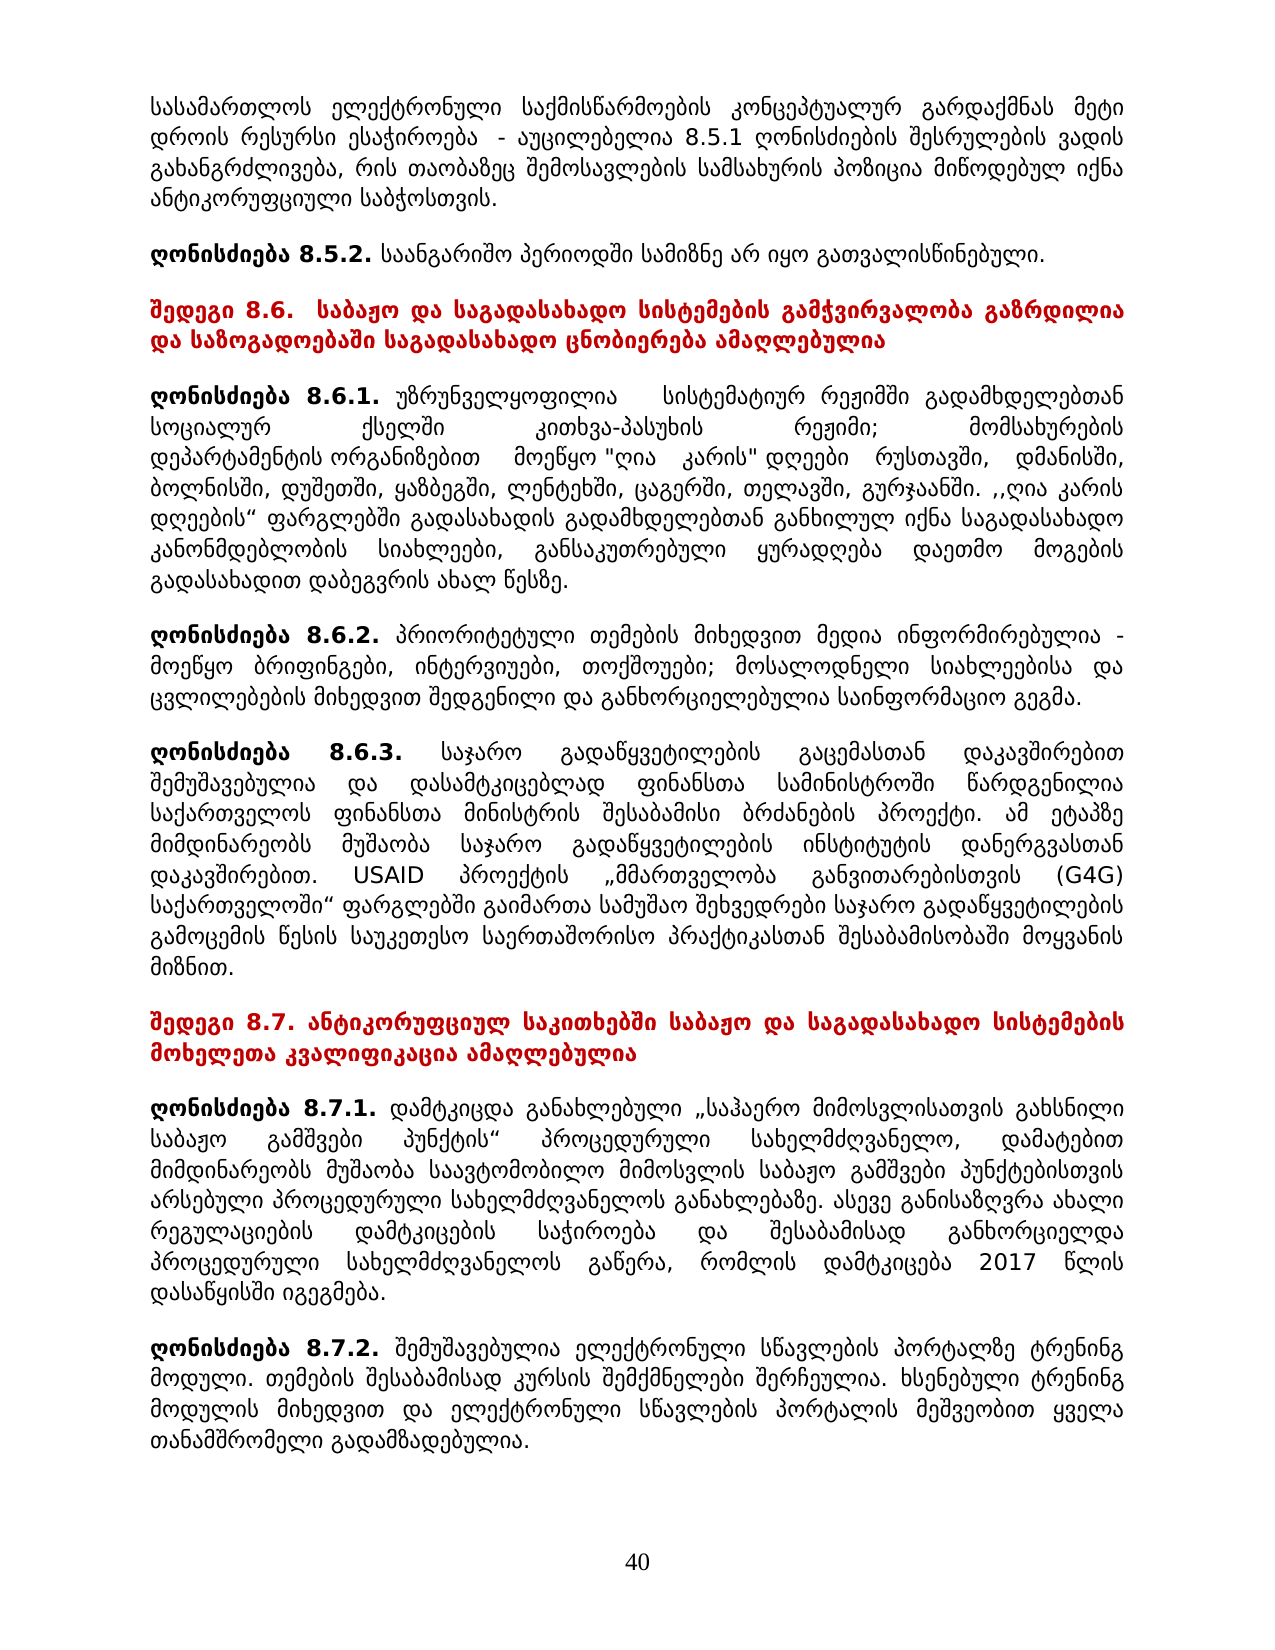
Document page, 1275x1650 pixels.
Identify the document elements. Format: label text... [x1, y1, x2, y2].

text ღონისძიება 8.7.2. შემუშავებულია ელექტრონული სწავლების პორტალზე ტრენინგ მოდული. თემების შესაბამისად კურსის შემქმნელები შერჩეულია. ხსენებული ტრენინგ მოდულის მიხედვით და ელექტრონული სწავლების პორტალის მეშვეობით ყველა თანამშრომელი გადამზადებულია. [150, 1335, 1125, 1453]
text ღონისძიება 8.6.1. უზრუნველყოფილია სისტემატიურ რეჟიმში გადამხდელებთან სოციალურ ქსელში კითხვა-პასუხის რეჟიმი; მომსახურების დეპარტამენტის ორგანიზებით მოეწყო "ღია კარის" დღეები რუსთავში, დმანისში, ბოლნისში, დუშეთში, ყაზბეგში, ლენტეხში, ცაგერში, თელავში, გურჯაანში. ,,ღია კარის დღეების“ ფარგლებში გადასახადის გადამხდელებთან განხილულ იქნა საგადასახადო კანონმდებლობის სიახლეები, განსაკუთრებული ყურადღება დაეთმო მოგების გადასახადით დაბეგვრის ახალ წესზე. [150, 383, 1125, 593]
text ღონისძიება 8.7.1. დამტკიცდა განახლებული „საჰაერო მიმოსვლისათვის გახსნილი საბაჟო გამშვები პუნქტის“ პროცედურული სახელმძღვანელო, დამატებით მიმდინარეობს მუშაობა საავტომობილო მიმოსვლის საბაჟო გამშვები პუნქტებისთვის არსებული პროცედურული სახელმძღვანელოს განახლებაზე. ასევე განისაზღვრა ახალი რეგულაციების დამტკიცების საჭიროება და შესაბამისად განხორციელდა პროცედურული სახელმძღვანელოს გაწერა, რომლის დამტკიცება 2017 წლის დასაწყისში იგეგმება. [150, 1096, 1125, 1306]
text ღონისძიება 8.5.2. საანგარიშო პერიოდში სამიზნე არ იყო გათვალისწინებული. [150, 241, 1125, 268]
text ღონისძიება 8.6.2. პრიორიტეტული თემების მიხედვით მედია ინფორმირებულია - მოეწყო ბრიფინგები, ინტერვიუები, თოქშოუები; მოსალოდნელი სიახლეებისა და ცვლილებების მიხედვით შედგენილი და განხორციელებულია საინფორმაციო გეგმა. [150, 622, 1125, 710]
text შედეგი 8.6. საბაჟო და საგადასახადო სისტემების გამჭვირვალობა გაზრდილია და საზოგადოებაში საგადასახადო ცნობიერება ამაღლებულია [150, 297, 1125, 354]
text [150, 94, 1125, 212]
text ღონისძიება 8.6.3. საჯარო გადაწყვეტილების გაცემასთან დაკავშირებით შემუშავებულია და დასამტკიცებლად ფინანსთა სამინისტროში წარდგენილია საქართველოს ფინანსთა მინისტრის შესაბამისი ბრძანების პროექტი. ამ ეტაპზე მიმდინარეობს მუშაობა საჯარო გადაწყვეტილების ინსტიტუტის დანერგვასთან დაკავშირებით. USAID პროექტის „მმართველობა განვითარებისთვის (G4G) საქართველოში“ ფარგლებში გაიმართა სამუშაო შეხვედრები საჯარო გადაწყვეტილების გამოცემის წესის საუკეთესო საერთაშორისო პრაქტიკასთან შესაბამისობაში მოყვანის მიზნით. [150, 739, 1125, 980]
text შედეგი 8.7. ანტიკორუფციულ საკითხებში საბაჟო და საგადასახადო სისტემების მოხელეთა კვალიფიკაცია ამაღლებულია [150, 1009, 1125, 1067]
